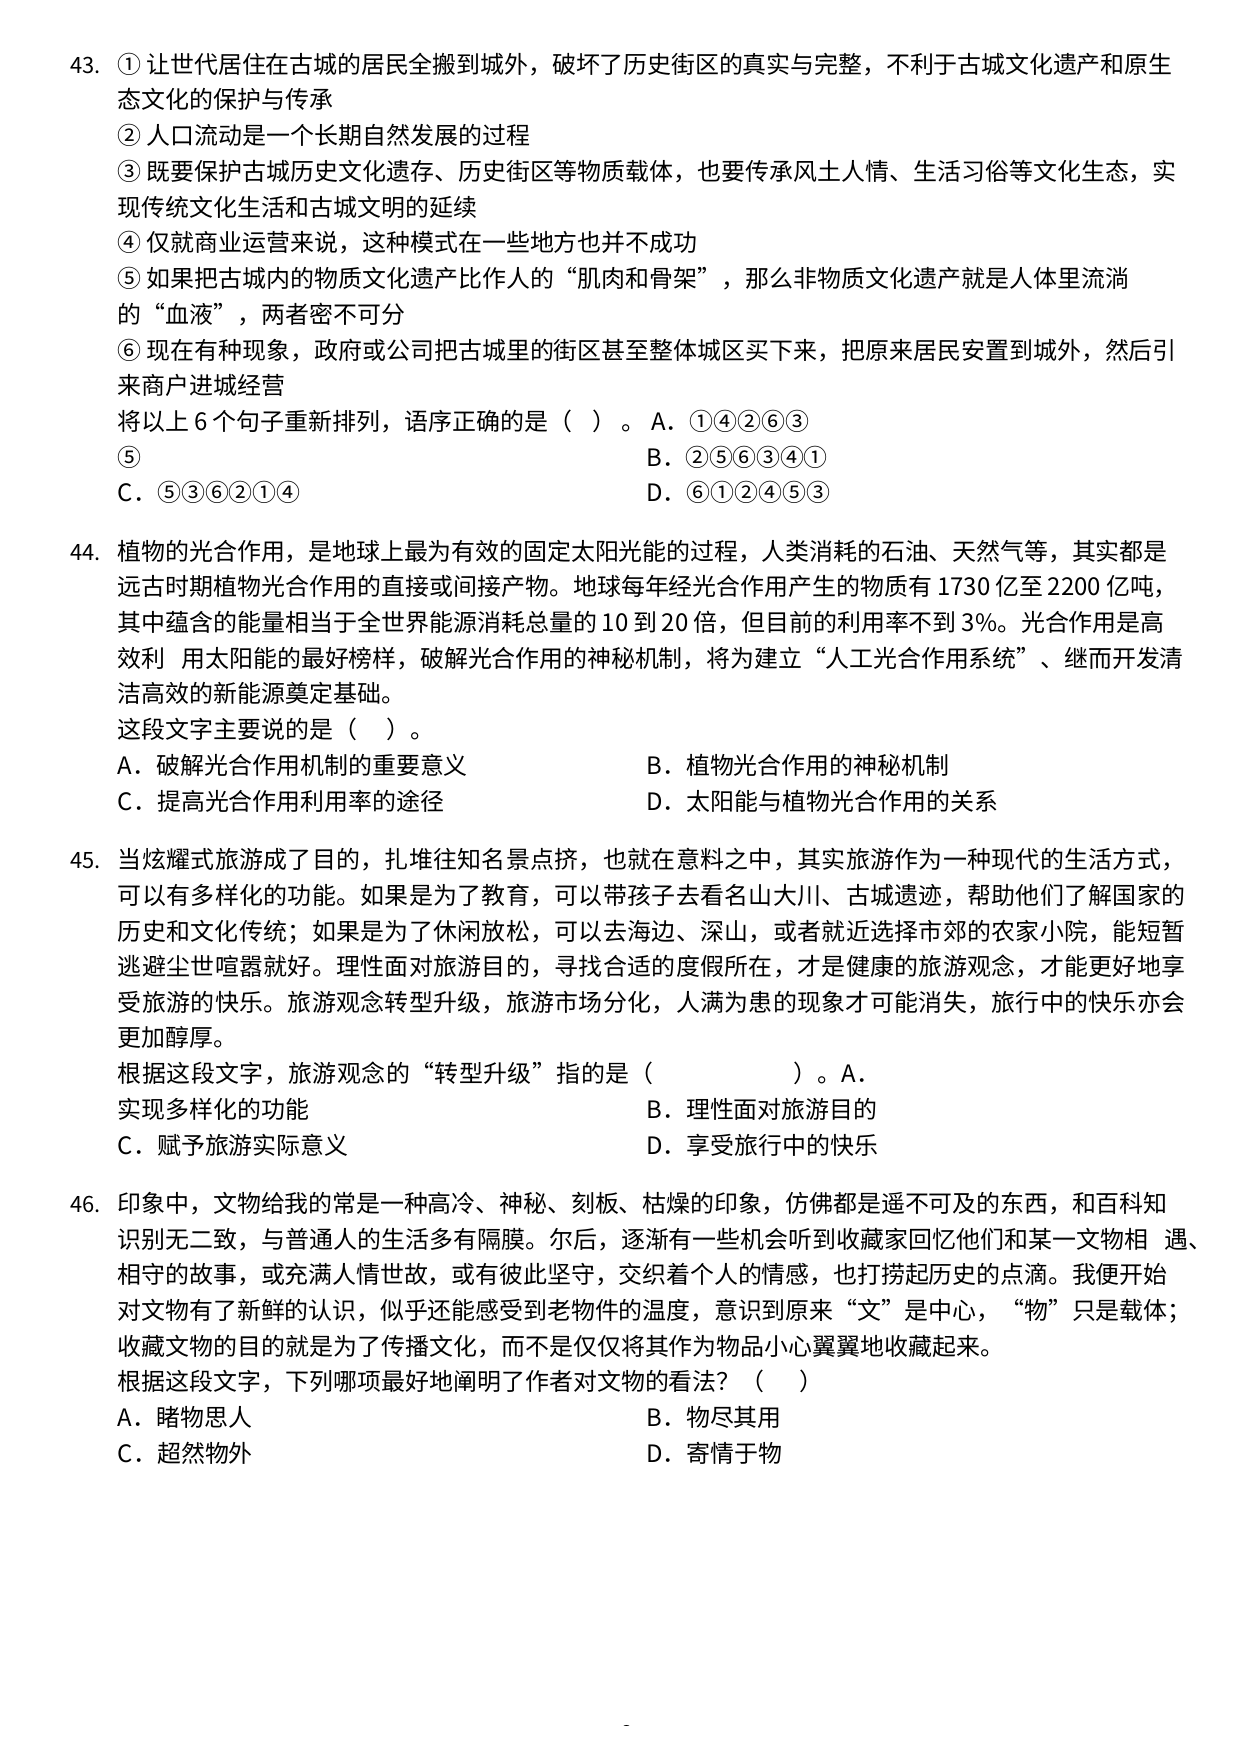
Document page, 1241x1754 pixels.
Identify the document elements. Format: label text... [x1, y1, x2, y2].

list 当炫耀式旅游成了目的，扎堆往知名景点挤，也就在意料之中，其实旅游作为一种现代的生活方式， 可以有多样化的功能。如果是为了教育，可以带孩子去看名山大川、古城遗迹，帮助他们了解国家的历史和文化传统；如果是为了休闲放松，可以去海边、深山，或者就近选择市郊的农家小院，能短暂逃避尘世喧嚣就好。理性面对旅游目的，寻找合适的度假所在，才是健康的旅游观念，才能更好地享受旅游的快乐。旅游观念转型升级，旅游市场分化，人满为患的现象才可能消失，旅行中的快乐亦会更加醇厚。 [70, 841, 1188, 1054]
list ①让世代居住在古城的居民全搬到城外，破坏了历史街区的真实与完整，不利于古城文化遗产和原生态文化的保护与传承 [70, 45, 1188, 116]
text A．破解光合作用机制的重要意义 B．植物光合作用的神秘机制 [118, 747, 1209, 781]
text ②人口流动是一个长期自然发展的过程 [118, 117, 1209, 151]
text ④仅就商业运营来说，这种模式在一些地方也并不成功 [118, 224, 1209, 259]
text ⑥现在有种现象，政府或公司把古城里的街区甚至整体城区买下来，把原来居民安置到城外，然后引来商户进城经营 [118, 331, 1188, 402]
text ③既要保护古城历史文化遗存、历史街区等物质载体，也要传承风土人情、生活习俗等文化生态，实现传统文化生活和古城文明的延续 [118, 153, 1188, 223]
text 根据这段文字，旅游观念的“转型升级”指的是（ ）。A．实现多样化的功能 B．理性面对旅游目的 [118, 1055, 881, 1125]
text 这段文字主要说的是（ ）。 [118, 711, 1209, 745]
text C．⑤③⑥②①④ D．⑥①②④⑤③ [118, 474, 1209, 509]
text C．提高光合作用利用率的途径 D．太阳能与植物光合作用的关系 [118, 783, 1209, 817]
list 植物的光合作用，是地球上最为有效的固定太阳光能的过程，人类消耗的石油、天然气等，其实都是远古时期植物光合作用的直接或间接产物。地球每年经光合作用产生的物质有1730亿至2200亿吨，其中蕴含的能量相当于全世界能源消耗总量的10到20倍，但目前的利用率不到3%。光合作用是高效利 用太阳能的最好榜样，破解光合作用的神秘机制，将为建立“人工光合作用系统”、继而开发清洁高效的新能源奠定基础。 [70, 532, 1188, 709]
text 根据这段文字，下列哪项最好地阐明了作者对文物的看法？（ ） A．睹物思人 B．物尽其用 [118, 1363, 825, 1433]
text ⑤如果把古城内的物质文化遗产比作人的“肌肉和骨架”，那么非物质文化遗产就是人体里流淌的“血液”，两者密不可分 [118, 260, 1140, 330]
text 将以上6个句子重新排列，语序正确的是（ ） 。 A．①④②⑥③⑤ B．②⑤⑥③④① [118, 403, 832, 473]
text C．赋予旅游实际意义 D．享受旅行中的快乐 [118, 1126, 1209, 1161]
list 印象中，文物给我的常是一种高冷、神秘、刻板、枯燥的印象，仿佛都是遥不可及的东西，和百科知识别无二致，与普通人的生活多有隔膜。尔后，逐渐有一些机会听到收藏家回忆他们和某一文物相 遇、相守的故事，或充满人情世故，或有彼此坚守，交织着个人的情感，也打捞起历史的点滴。我便开始对文物有了新鲜的认识，似乎还能感受到老物件的温度，意识到原来“文”是中心，“物”只是载体；收藏文物的目的就是为了传播文化，而不是仅仅将其作为物品小心翼翼地收藏起来。 [70, 1184, 1188, 1362]
text C．超然物外 D．寄情于物 [118, 1434, 1209, 1469]
